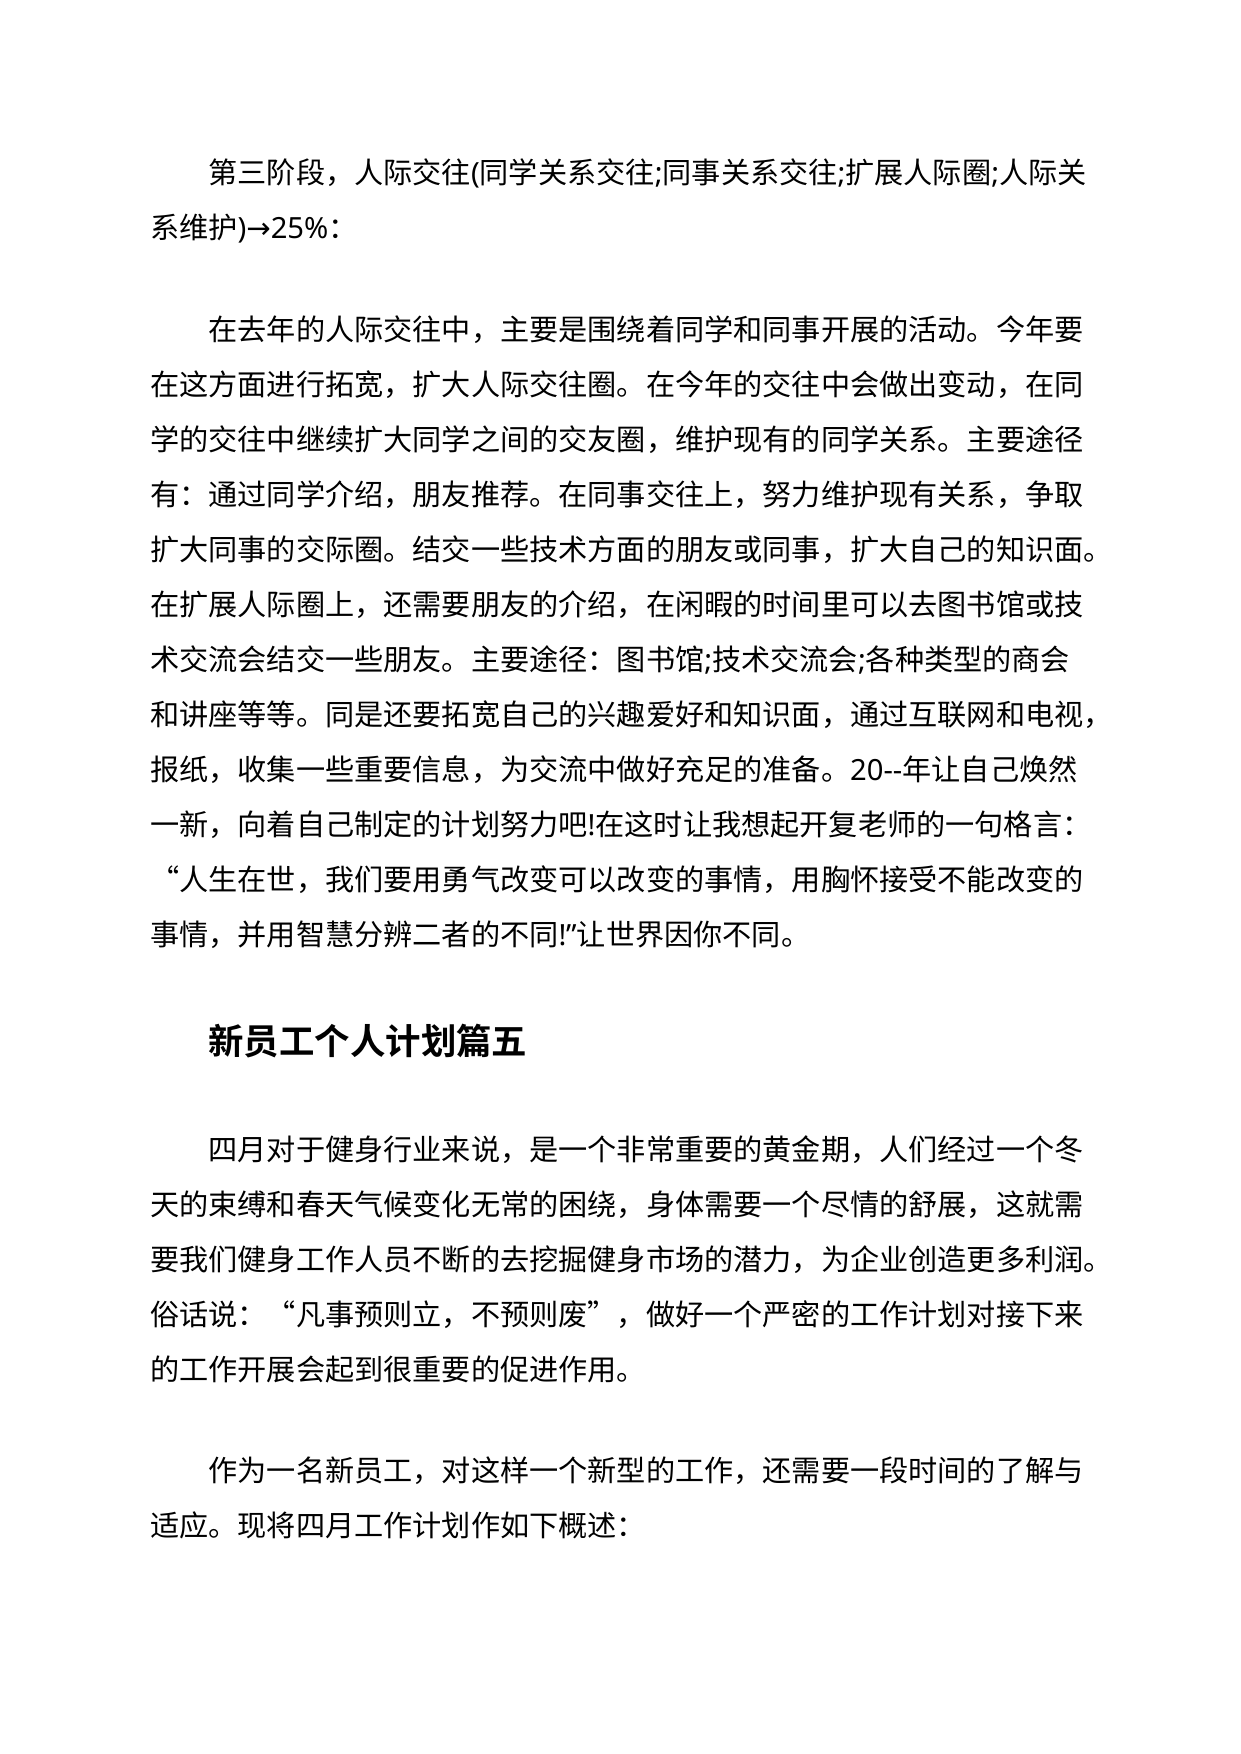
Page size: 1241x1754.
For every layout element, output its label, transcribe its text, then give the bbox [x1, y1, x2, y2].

text 在去年的人际交往中，主要是围绕着同学和同事开展的活动。今年要在这方面进行拓宽，扩大人际交往圈。在今年的交往中会做出变动，在同学的交往中继续扩大同学之间的交友圈，维护现有的同学关系。主要途径有：通过同学介绍，朋友推荐。在同事交往上，努力维护现有关系，争取扩大同事的交际圈。结交一些技术方面的朋友或同事，扩大自己的知识面。在扩展人际圈上，还需要朋友的介绍，在闲暇的时间里可以去图书馆或技术交流会结交一些朋友。主要途径：图书馆;技术交流会;各种类型的商会和讲座等等。同是还要拓宽自己的兴趣爱好和知识面，通过互联网和电视，报纸，收集一些重要信息，为交流中做好充足的准备。20--年让自己焕然一新，向着自己制定的计划努力吧!在这时让我想起开复老师的一句格言：“人生在世，我们要用勇气改变可以改变的事情，用胸怀接受不能改变的事情，并用智慧分辨二者的不同!”让世界因你不同。 [150, 307, 1090, 953]
text 作为一名新员工，对这样一个新型的工作，还需要一段时间的了解与适应。现将四月工作计划作如下概述： [150, 1448, 1090, 1545]
text 第三阶段，人际交往(同学关系交往;同事关系交往;扩展人际圈;人际关系维护)→25%： [150, 150, 1090, 247]
text 新员工个人计划篇五 [150, 1013, 1090, 1064]
text 四月对于健身行业来说，是一个非常重要的黄金期，人们经过一个冬天的束缚和春天气候变化无常的困绕，身体需要一个尽情的舒展，这就需要我们健身工作人员不断的去挖掘健身市场的潜力，为企业创造更多利润。俗话说：“凡事预则立，不预则废”，做好一个严密的工作计划对接下来的工作开展会起到很重要的促进作用。 [150, 1127, 1090, 1388]
